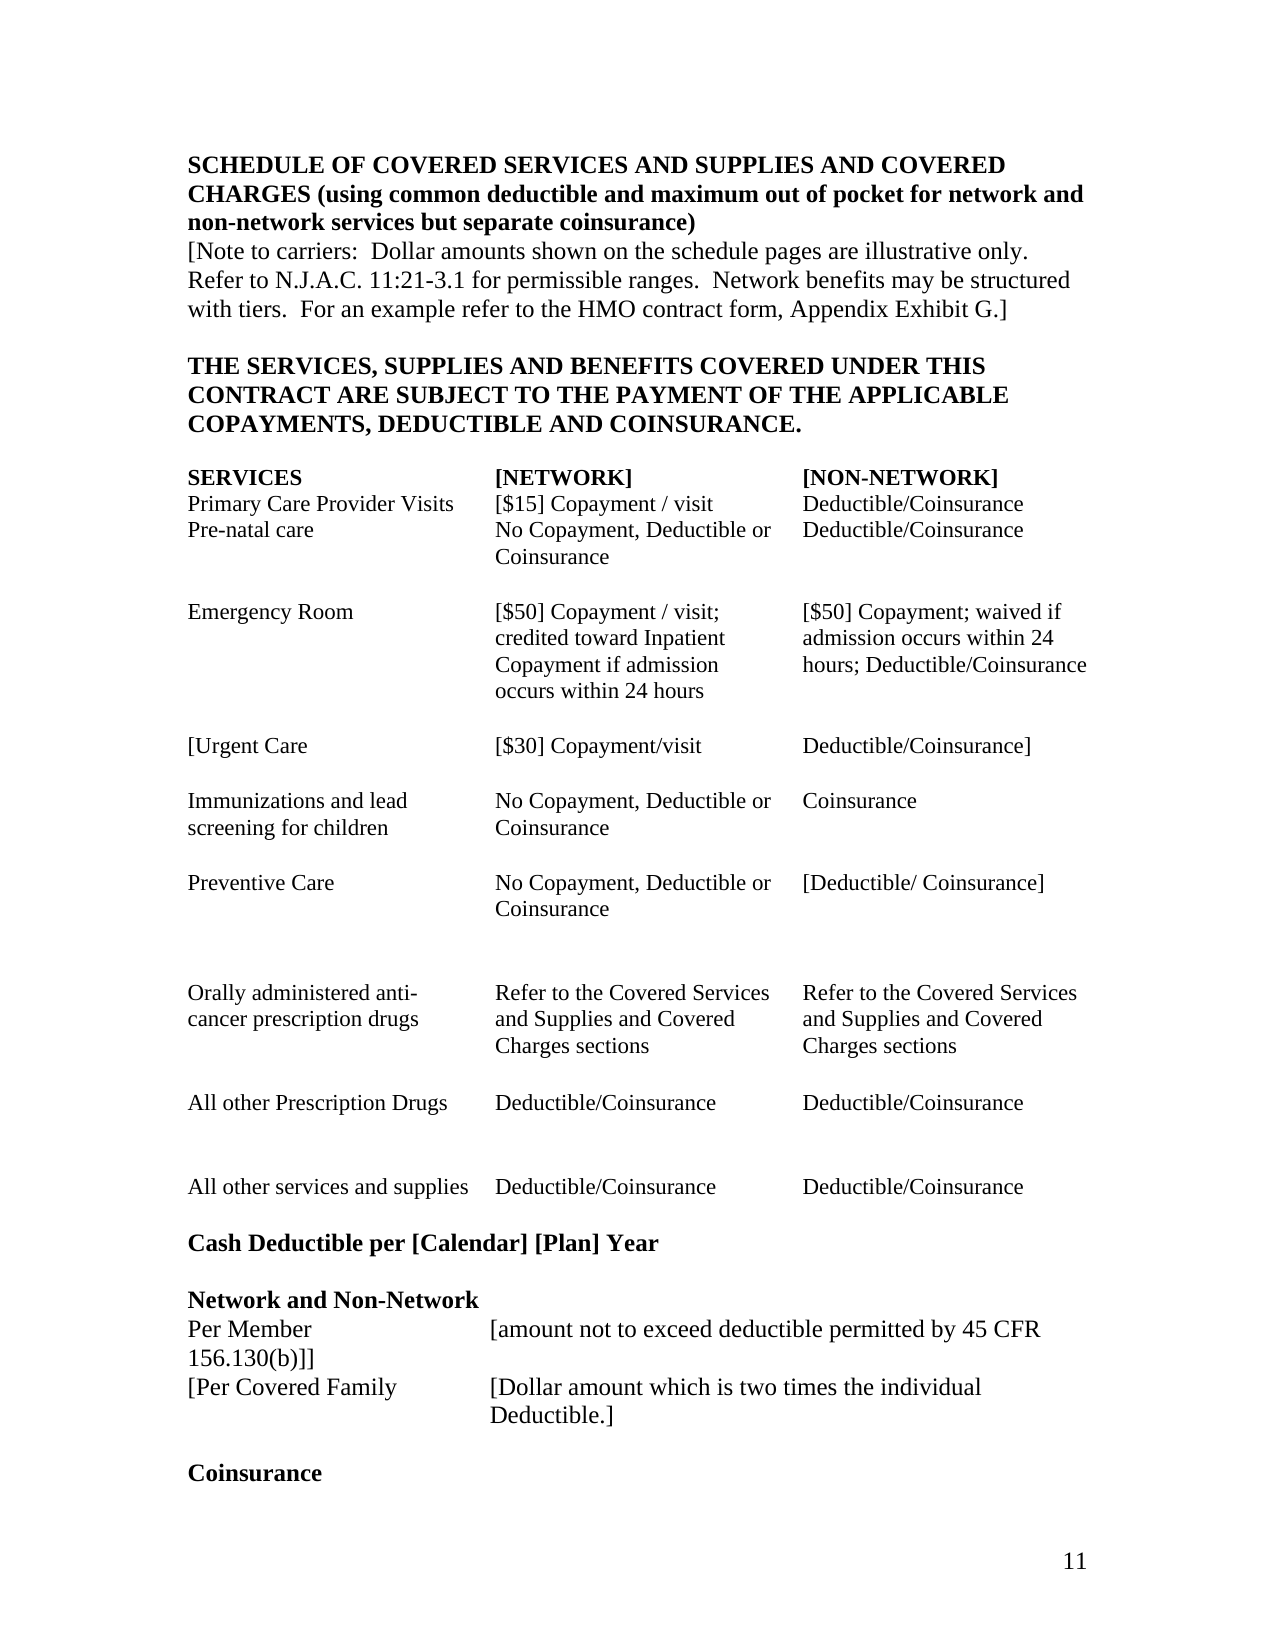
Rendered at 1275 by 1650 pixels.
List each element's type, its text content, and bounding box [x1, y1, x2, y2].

text Cash Deductible per [Calendar] [Plan] Year [187, 1228, 1087, 1257]
text Per Member [amount not to exceed deductible permitted by 45 CFR 156.130(b)]] [187, 1314, 1087, 1372]
text THE SERVICES, SUPPLIES AND BENEFITS COVERED UNDER THIS CONTRACT ARE SUBJECT TO THE PAYMENT OF THE APPLICABLE COPAYMENTS, DEDUCTIBLE AND COINSURANCE. [187, 351, 1087, 437]
text Deductible.] [487, 1401, 1087, 1429]
text Coinsurance [187, 1458, 1087, 1487]
text [Per Covered Family [Dollar amount which is two times the individual [187, 1372, 1087, 1401]
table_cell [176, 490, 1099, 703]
text SCHEDULE OF COVERED SERVICES AND SUPPLIES AND COVERED CHARGES (using common deductible and maximum out of pocket for network and non-network services but separate coinsurance) [187, 150, 1087, 236]
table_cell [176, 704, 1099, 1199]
text Network and Non-Network [187, 1286, 1087, 1314]
text [Note to carriers: Dollar amounts shown on the schedule pages are illustrative only. Refer to N.J.A.C. 11:21-3.1 for permissible ranges. Network benefits may be structured with tiers. For an example refer to the HMO contract form, Appendix Exhibit G.] [187, 236, 1087, 322]
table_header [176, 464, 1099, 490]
